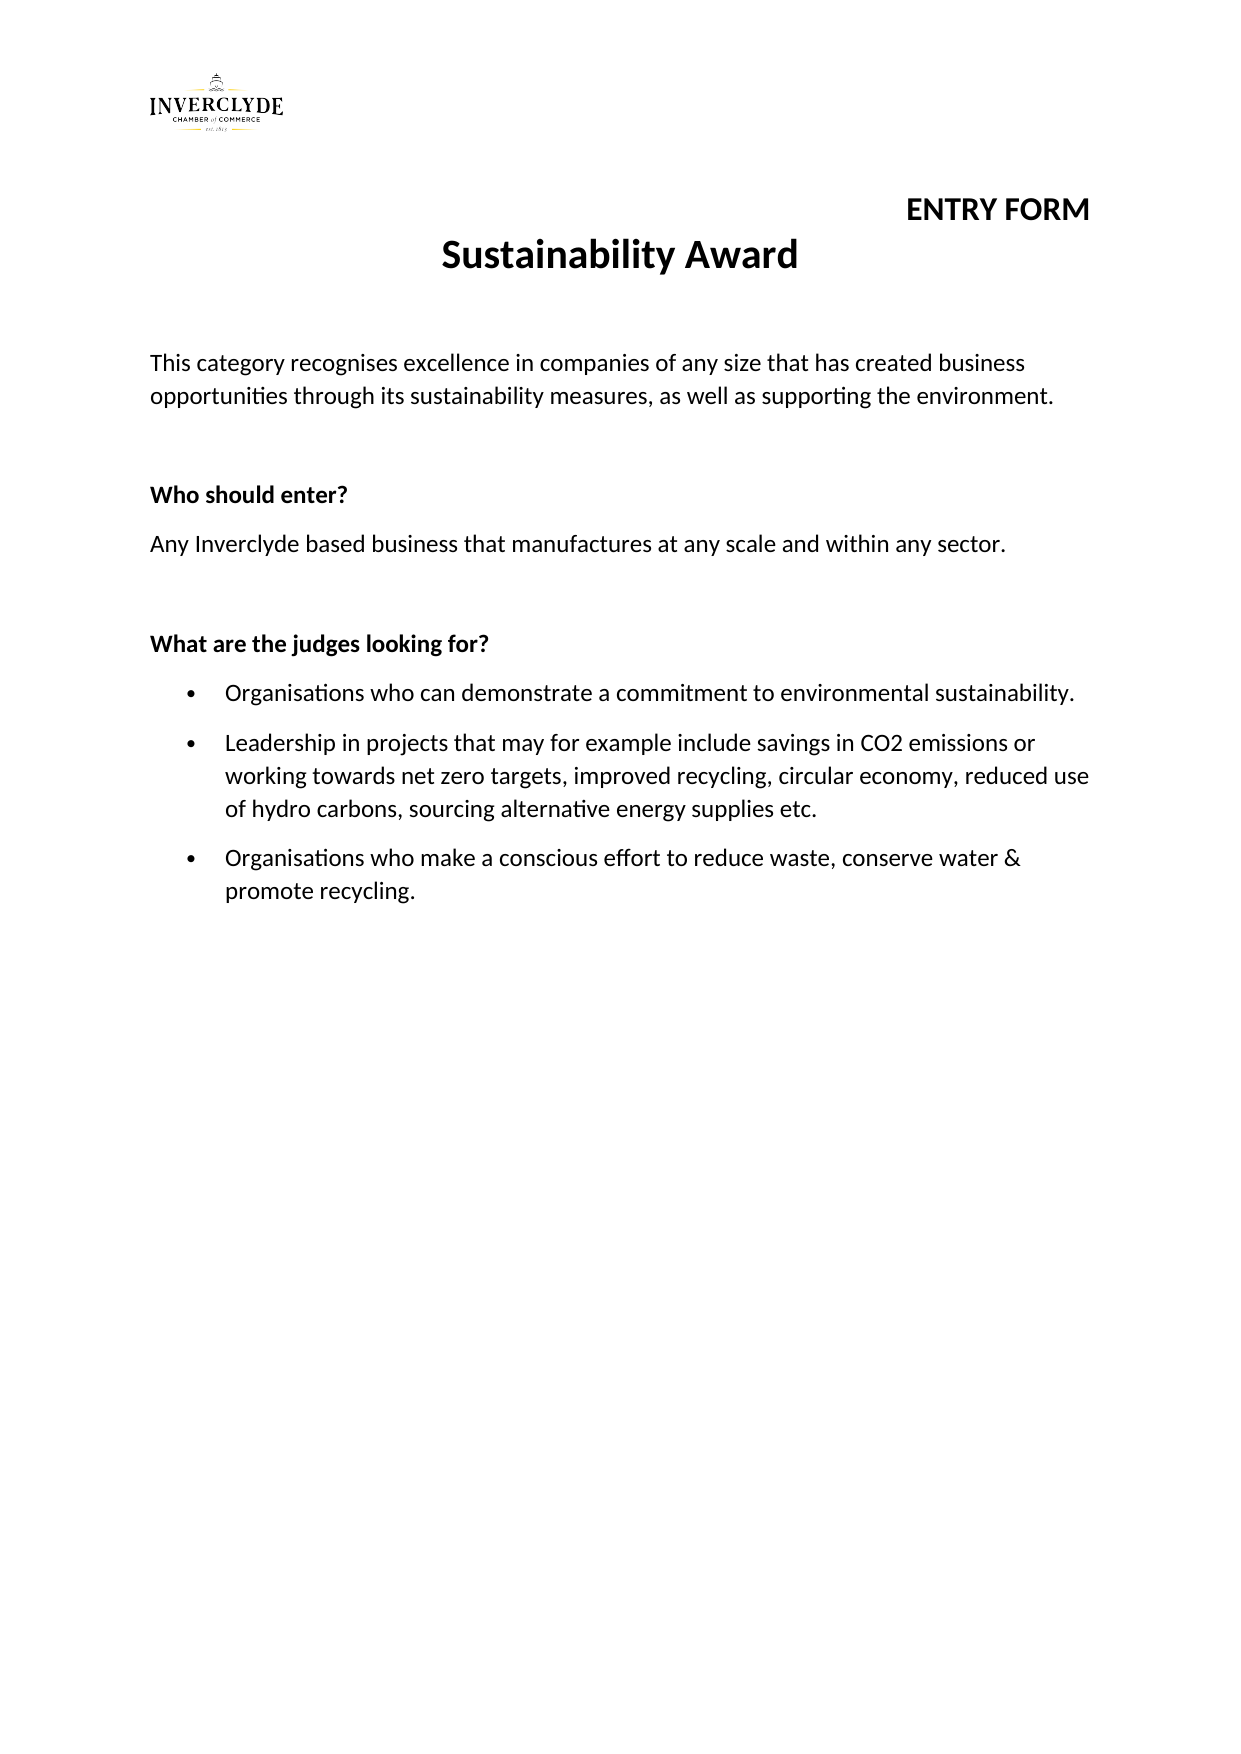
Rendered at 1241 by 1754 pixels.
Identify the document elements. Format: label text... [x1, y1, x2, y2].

list Organisations who can demonstrate a commitment to environmental sustainability. [187, 677, 1090, 708]
text Sustainability Award [150, 228, 1090, 279]
list Leadership in projects that may for example include savings in CO2 emissions or working towards net zero targets, improved recycling, circular economy, reduced use of hydro carbons, sourcing alternative energy supplies etc. [187, 727, 1090, 823]
text This category recognises excellence in companies of any size that has created business opportunities through its sustainability measures, as well as supporting the environment. [150, 347, 1090, 410]
text Any Inverclyde based business that manufactures at any scale and within any sector. [150, 528, 1090, 559]
text Who should enter? [150, 479, 1090, 509]
picture [150, 73, 283, 132]
text What are the judges looking for? [150, 628, 1090, 658]
list Organisations who make a conscious effort to reduce waste, conserve water & promote recycling. [187, 842, 1090, 906]
